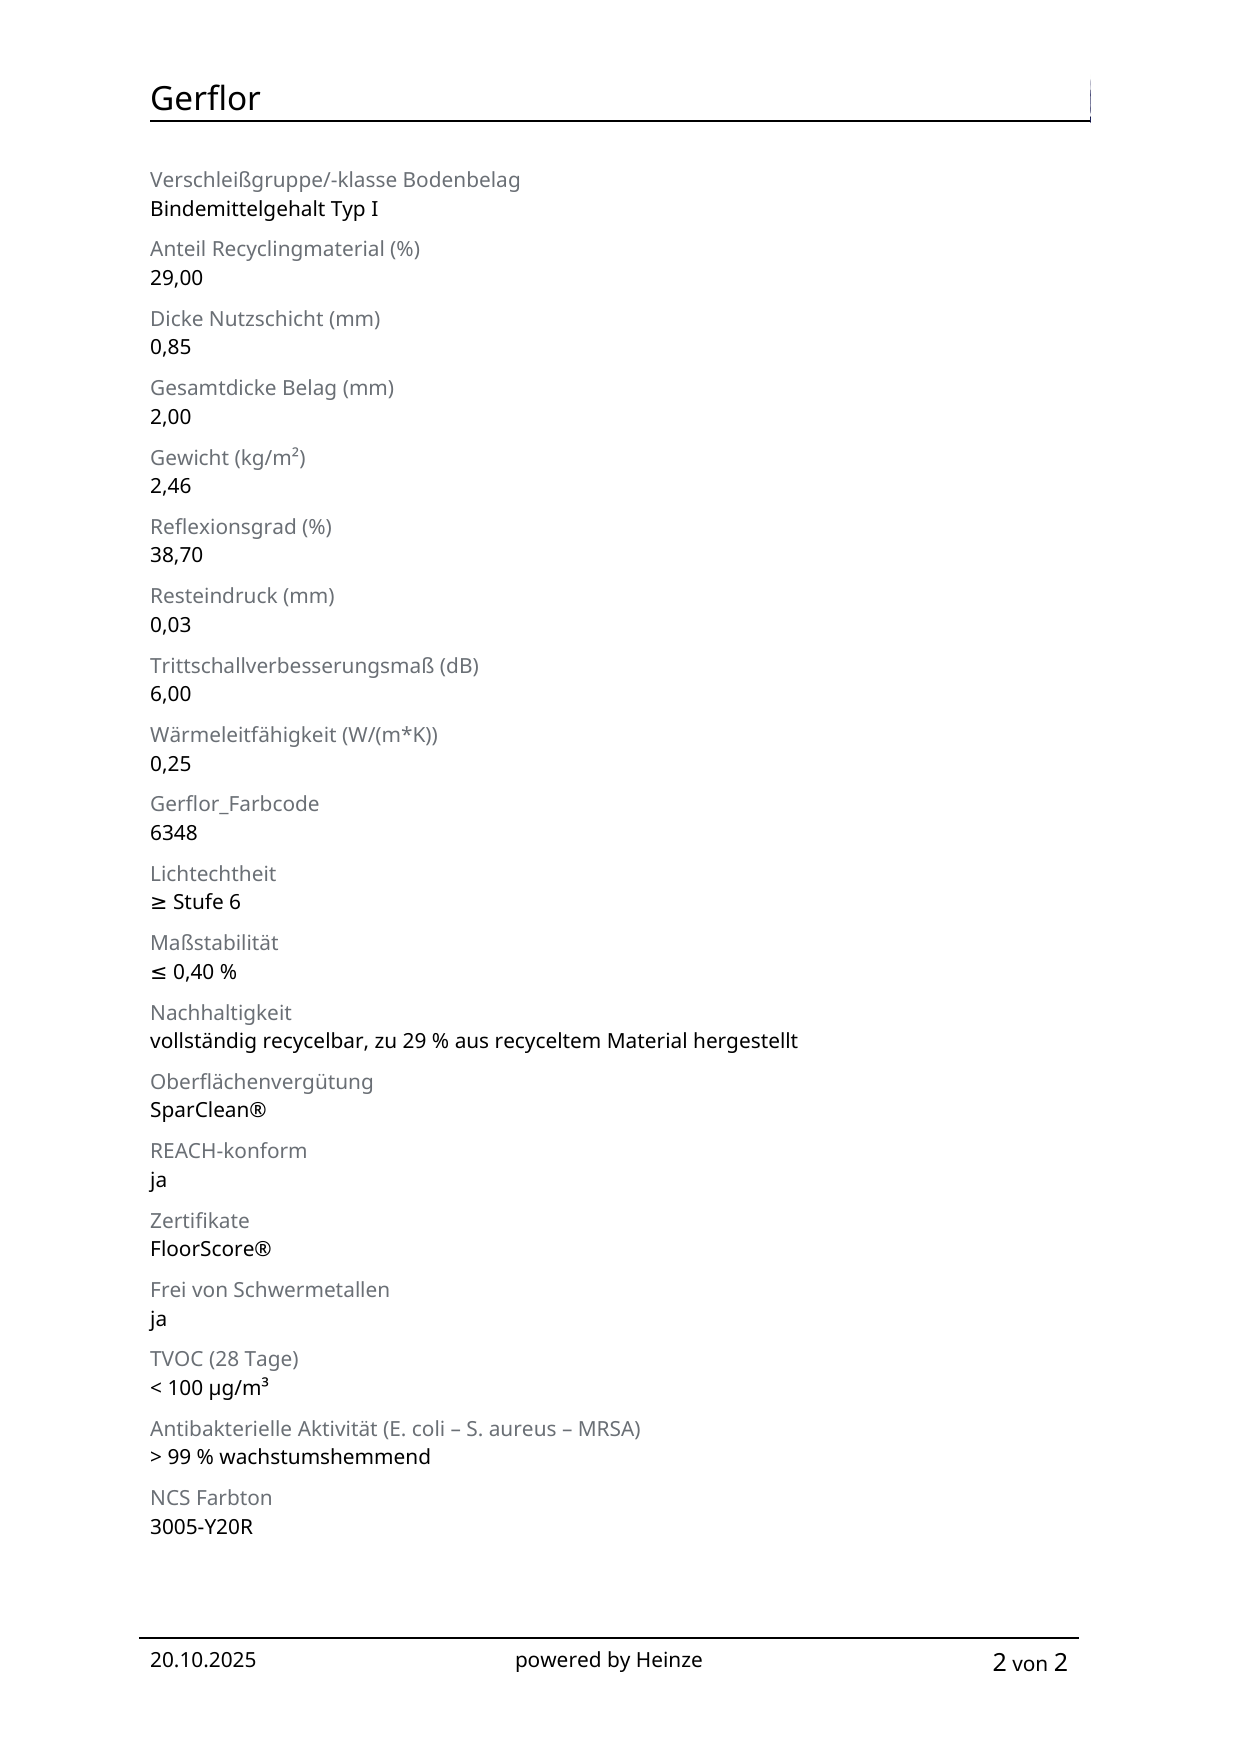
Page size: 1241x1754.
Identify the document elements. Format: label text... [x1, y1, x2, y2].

text Verschleißgruppe/-klasse Bodenbelag [150, 165, 1090, 194]
text Maßstabilität [150, 928, 1090, 957]
text 0,03 [150, 610, 1090, 638]
text > 99 % wachstumshemmend [150, 1442, 1090, 1471]
text Nachhaltigkeit [150, 998, 1090, 1026]
text Wärmeleitfähigkeit (W/(m*K)) [150, 720, 1090, 749]
text ja [150, 1304, 1090, 1332]
text Dicke Nutzschicht (mm) [150, 304, 1090, 332]
text Reflexionsgrad (%) [150, 512, 1090, 541]
text Gerflor_Farbcode [150, 789, 1090, 818]
text NCS Farbton [150, 1483, 1090, 1512]
text ja [150, 1165, 1090, 1193]
text ≥ Stufe 6 [150, 887, 1090, 916]
text Antibakterielle Aktivität (E. coli – S. aureus – MRSA) [150, 1414, 1090, 1442]
text Lichtechtheit [150, 859, 1090, 887]
text 29,00 [150, 263, 1090, 291]
text 0,85 [150, 332, 1090, 361]
text REACH-konform [150, 1136, 1090, 1165]
text Bindemittelgehalt Typ I [150, 194, 1090, 222]
text 6348 [150, 818, 1090, 846]
text 2,00 [150, 402, 1090, 430]
text Anteil Recyclingmaterial (%) [150, 234, 1090, 263]
text 3005-Y20R [150, 1512, 1090, 1540]
text Resteindruck (mm) [150, 581, 1090, 610]
text 2,46 [150, 471, 1090, 499]
text Oberflächenvergütung [150, 1067, 1090, 1096]
text FloorScore® [150, 1234, 1090, 1263]
text Gesamtdicke Belag (mm) [150, 373, 1090, 402]
text ≤ 0,40 % [150, 957, 1090, 985]
text 6,00 [150, 679, 1090, 708]
text Gewicht (kg/m²) [150, 443, 1090, 471]
text Trittschallverbesserungsmaß (dB) [150, 651, 1090, 679]
text TVOC (28 Tage) [150, 1344, 1090, 1373]
text Zertifikate [150, 1206, 1090, 1234]
text 0,25 [150, 749, 1090, 777]
text vollständig recycelbar, zu 29 % aus recyceltem Material hergestellt [150, 1026, 1090, 1054]
text Frei von Schwermetallen [150, 1275, 1090, 1304]
text 38,70 [150, 541, 1090, 569]
text SparClean® [150, 1096, 1090, 1124]
text < 100 µg/m³ [150, 1373, 1090, 1401]
